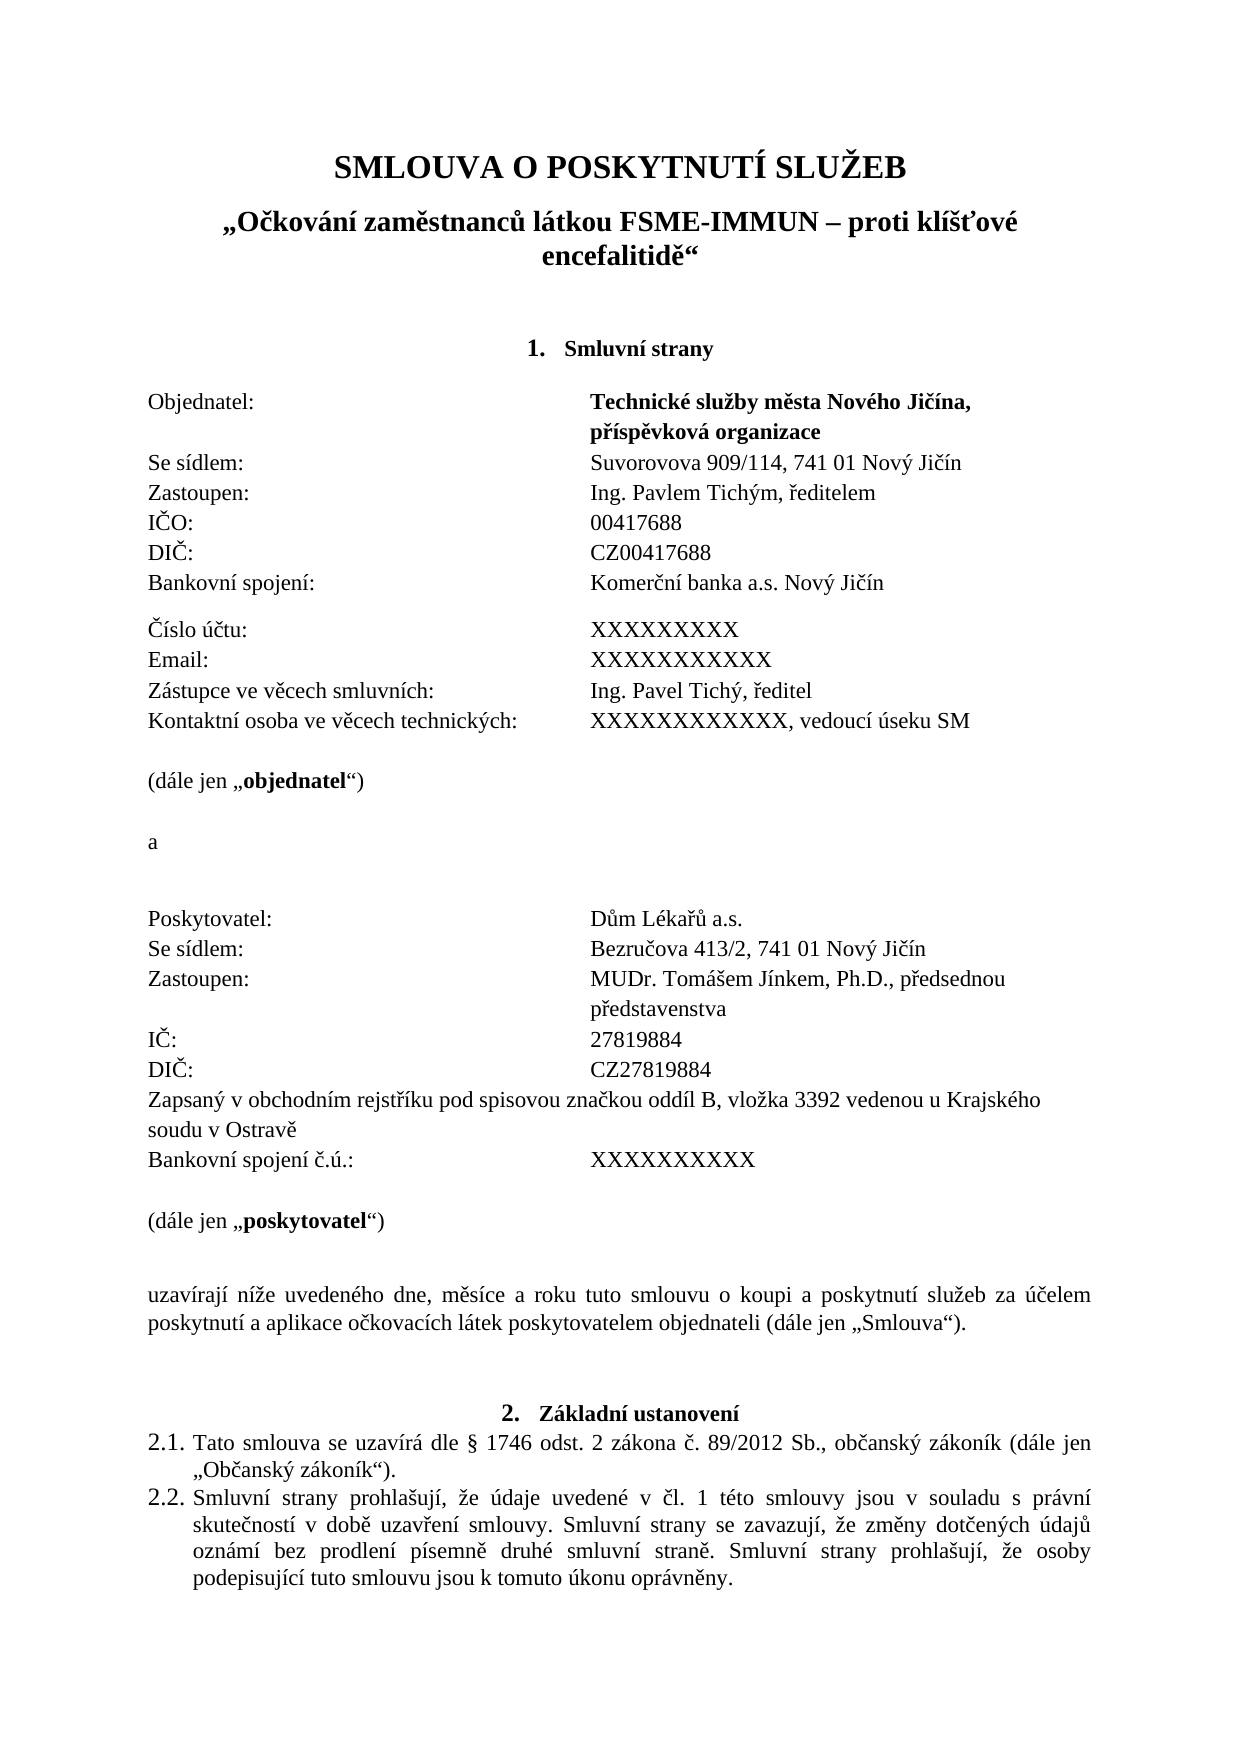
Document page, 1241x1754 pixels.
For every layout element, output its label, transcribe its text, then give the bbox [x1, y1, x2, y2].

text Zastoupen: Ing. Pavlem Tichým, ředitelem [148, 479, 1093, 505]
text DIČ: CZ00417688 [148, 539, 1093, 566]
text IČO: 00417688 [148, 509, 1093, 535]
text (dále jen „poskytovatel“) [148, 1207, 1093, 1233]
list Smluvní strany [148, 333, 1093, 362]
text uzavírají níže uvedeného dne, měsíce a roku tuto smlouvu o koupi a poskytnutí služeb za účelem poskytnutí a aplikace očkovacích látek poskytovatelem objednateli (dále jen „Smlouva“). [148, 1281, 1093, 1336]
list Základní ustanovení [148, 1398, 1093, 1427]
text Kontaktní osoba ve věcech technických: XXXXXXXXXXXX, vedoucí úseku SM [148, 707, 1093, 733]
text (dále jen „objednatel“) [148, 767, 1093, 794]
text „Očkování zaměstnanců látkou FSME-IMMUN – proti klíšťové encefalitidě“ [148, 204, 1093, 272]
text a [148, 828, 1093, 854]
text Zapsaný v obchodním rejstříku pod spisovou značkou oddíl B, vložka 3392 vedenou u Krajského soudu v Ostravě [148, 1086, 1093, 1143]
text DIČ: CZ27819884 [148, 1056, 1093, 1082]
text SMLOUVA O POSKYTNUTÍ SLUŽEB [148, 148, 1093, 186]
text Se sídlem: Suvorovova 909/114, 741 01 Nový Jičín [148, 449, 1093, 475]
text Poskytovatel: Dům Lékařů a.s. [148, 905, 1093, 931]
text Email: XXXXXXXXXXX [148, 647, 1093, 673]
text Objednatel: Technické služby města Nového Jičína, příspěvková organizace [148, 388, 1093, 445]
text IČ: 27819884 [148, 1026, 1093, 1052]
text Zástupce ve věcech smluvních: Ing. Pavel Tichý, ředitel [148, 677, 1093, 703]
text Bankovní spojení: Komerční banka a.s. Nový Jičín [148, 569, 1093, 596]
text Se sídlem: Bezručova 413/2, 741 01 Nový Jičín [148, 935, 1093, 961]
text Bankovní spojení č.ú.: XXXXXXXXXX [148, 1147, 1093, 1173]
text Číslo účtu: XXXXXXXXX [148, 616, 1093, 643]
list Tato smlouva se uzavírá dle § 1746 odst. 2 zákona č. 89/2012 Sb., občanský zákoník (dále jen „Občanský zákoník“). [148, 1427, 1093, 1482]
list Smluvní strany prohlašují, že údaje uvedené v čl. 1 této smlouvy jsou v souladu s právní skutečností v době uzavření smlouvy. Smluvní strany se zavazují, že změny dotčených údajů oznámí bez prodlení písemně druhé smluvní straně. Smluvní strany prohlašují, že osoby podepisující tuto smlouvu jsou k tomuto úkonu oprávněny. [148, 1482, 1093, 1590]
text Zastoupen: MUDr. Tomášem Jínkem, Ph.D., předsednou představenstva [148, 965, 1093, 1022]
